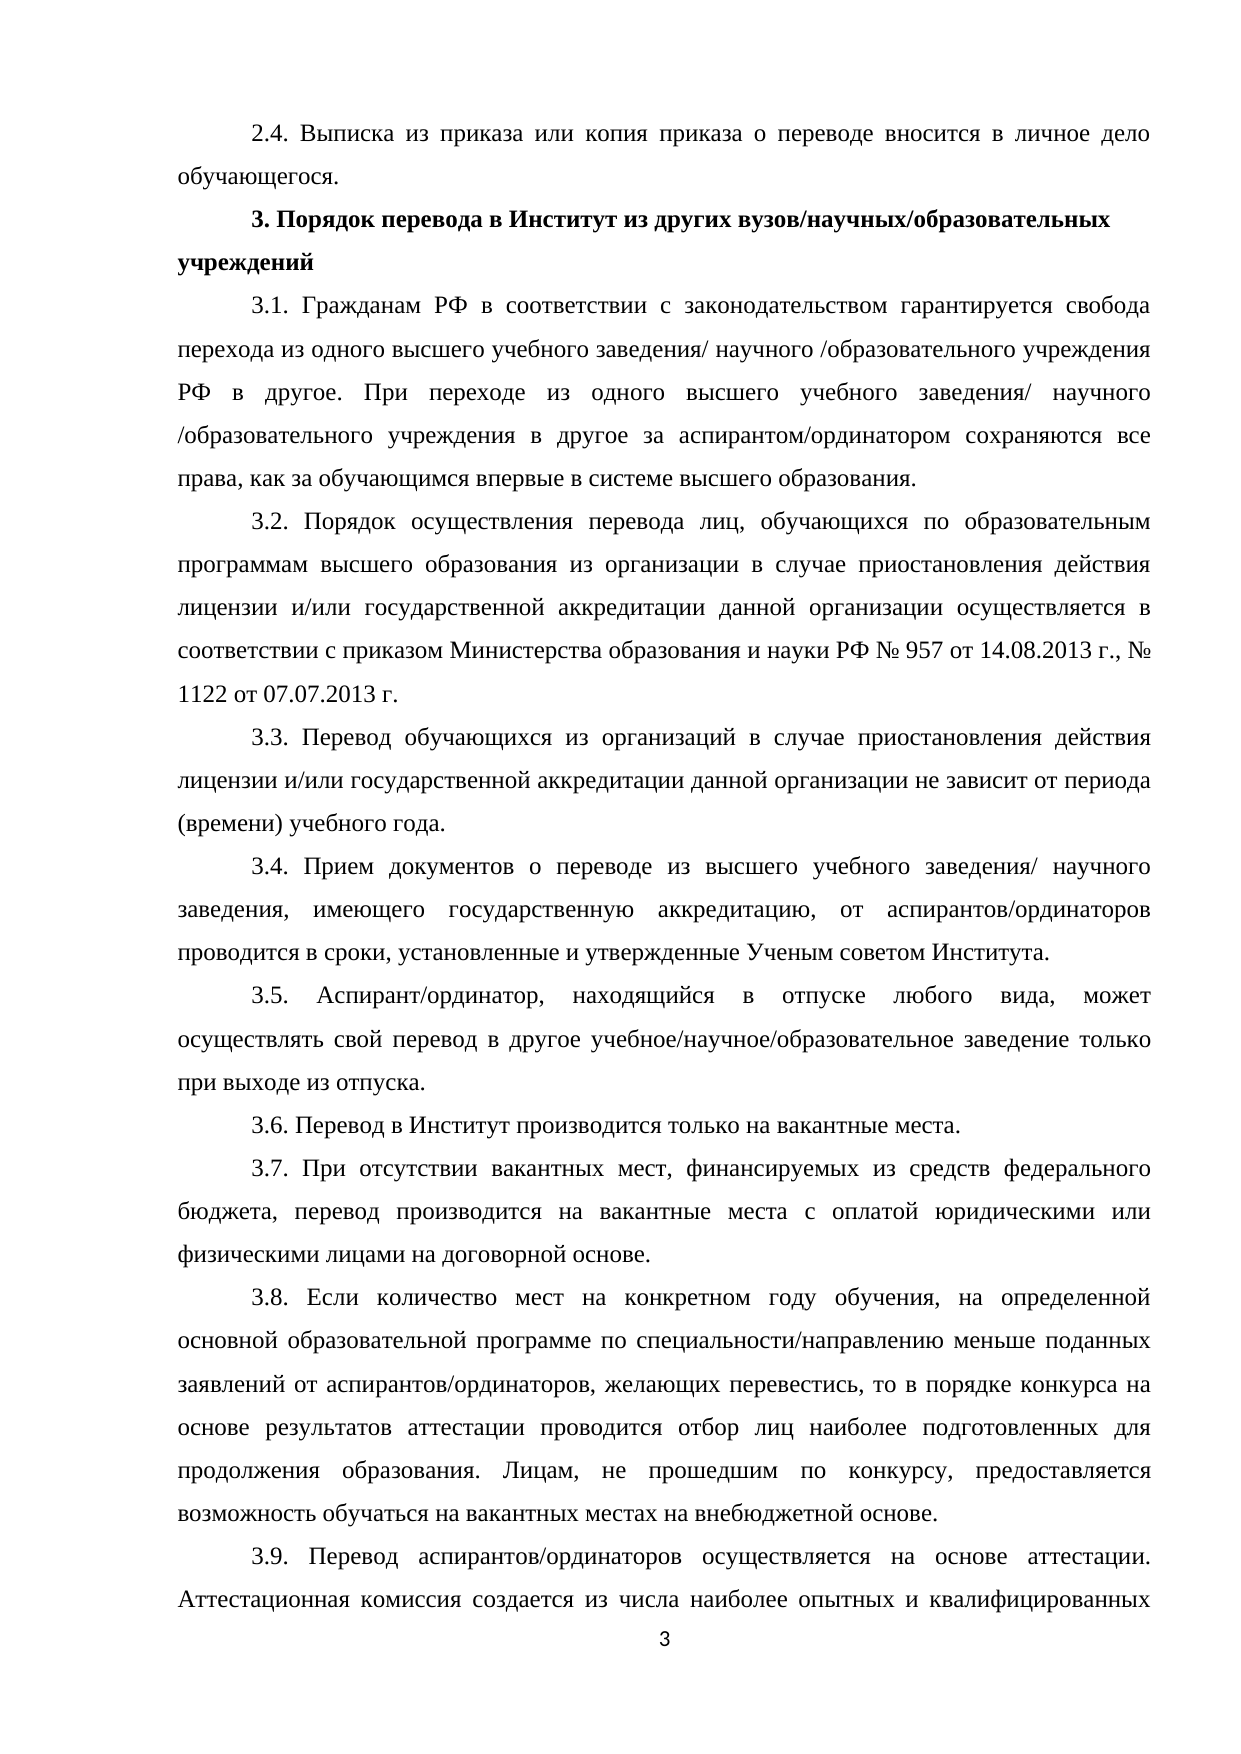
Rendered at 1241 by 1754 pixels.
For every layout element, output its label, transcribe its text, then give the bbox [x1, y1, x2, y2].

text 3.1. Гражданам РФ в соответствии с законодательством гарантируется свобода перехода из одного высшего учебного заведения/ научного /образовательного учреждения РФ в другое. При переходе из одного высшего учебного заведения/ научного /образовательного учреждения в другое за аспирантом/ординатором сохраняются все права, как за обучающимся впервые в системе высшего образования. [177, 291, 1152, 492]
text 3.8. Если количество мест на конкретном году обучения, на определенной основной образовательной программе по специальности/направлению меньше поданных заявлений от аспирантов/ординаторов, желающих перевестись, то в порядке конкурса на основе результатов аттестации проводится отбор лиц наиболее подготовленных для продолжения образования. Лицам, не прошедшим по конкурсу, предоставляется возможность обучаться на вакантных местах на внебюджетной основе. [177, 1282, 1152, 1527]
text 3.2. Порядок осуществления перевода лиц, обучающихся по образовательным программам высшего образования из организации в случае приостановления действия лицензии и/или государственной аккредитации данной организации осуществляется в соответствии с приказом Министерства образования и науки РФ № 957 от 14.08.2013 г., № 1122 от 07.07.2013 г. [177, 506, 1152, 707]
text 3.6. Перевод в Институт производится только на вакантные места. [177, 1110, 1152, 1139]
text 3. Порядок перевода в Институт из других вузов/научных/образовательных учреждений [177, 204, 1152, 276]
text 3.5. Аспирант/ординатор, находящийся в отпуске любого вида, может осуществлять свой перевод в другое учебное/научное/образовательное заведение только при выходе из отпуска. [177, 981, 1152, 1096]
text 3.4. Прием документов о переводе из высшего учебного заведения/ научного заведения, имеющего государственную аккредитацию, от аспирантов/ординаторов проводится в сроки, установленные и утвержденные Ученым советом Института. [177, 851, 1152, 966]
text 3.3. Перевод обучающихся из организаций в случае приостановления действия лицензии и/или государственной аккредитации данной организации не зависит от периода (времени) учебного года. [177, 722, 1152, 837]
text 3.7. При отсутствии вакантных мест, финансируемых из средств федерального бюджета, перевод производится на вакантные места с оплатой юридическими или физическими лицами на договорной основе. [177, 1153, 1152, 1268]
text 2.4. Выписка из приказа или копия приказа о переводе вносится в личное дело обучающегося. [177, 118, 1152, 190]
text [177, 1541, 1152, 1613]
